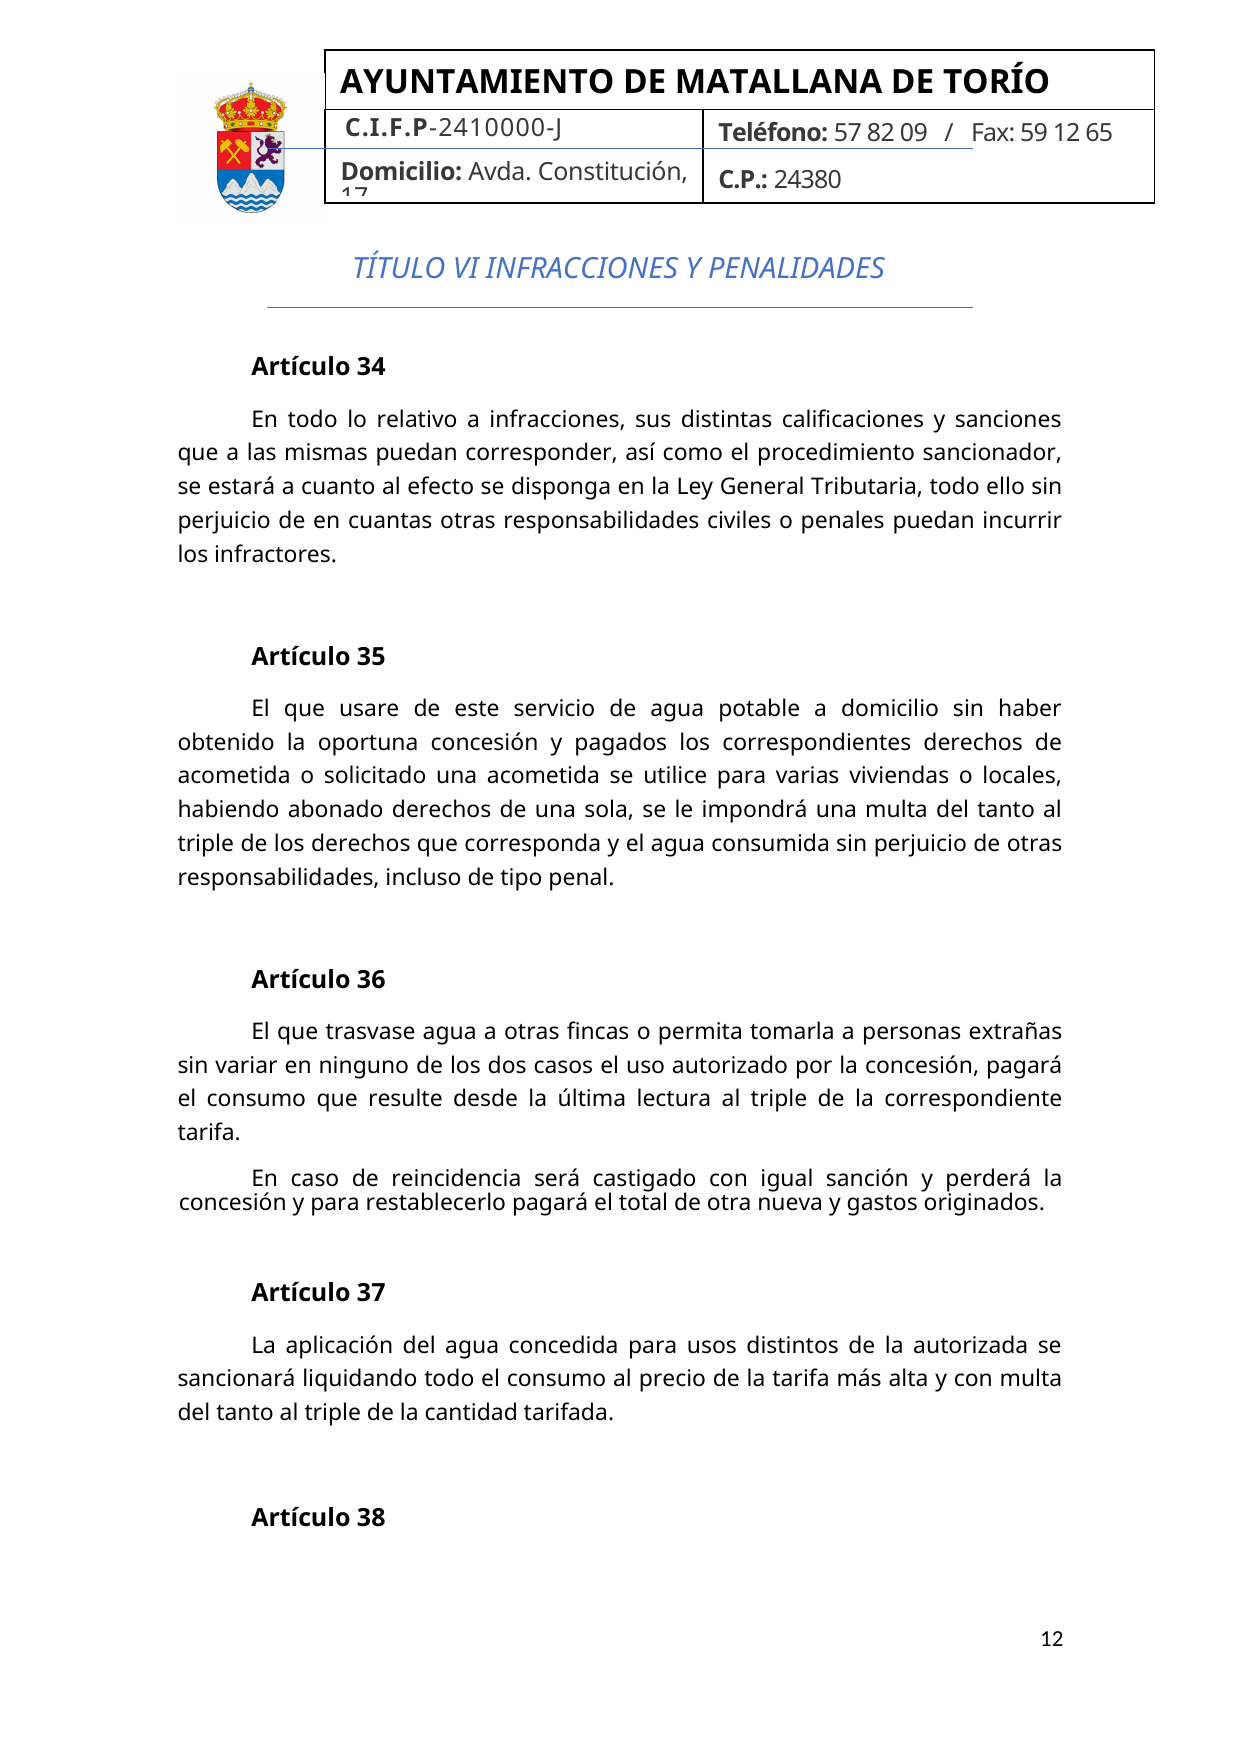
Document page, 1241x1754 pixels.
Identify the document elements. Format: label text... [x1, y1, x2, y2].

text En todo lo relativo a infracciones, sus distintas calificaciones y sanciones que a las mismas puedan corresponder, así como el procedimiento sancionador, se estará a cuanto al efecto se disponga en la Ley General Tributaria, todo ello sin perjuicio de en cuantas otras responsabilidades civiles o penales puedan incurrir los infractores. [177, 402, 1063, 569]
text El que trasvase agua a otras fincas o permita tomarla a personas extrañas sin variar en ninguno de los dos casos el uso autorizado por la concesión, pagará el consumo que resulte desde la última lectura al triple de la correspondiente tarifa. [177, 1015, 1063, 1147]
text La aplicación del agua concedida para usos distintos de la autorizada se sancionará liquidando todo el consumo al precio de la tarifa más alta y con multa del tanto al triple de la cantidad tarifada. [177, 1328, 1063, 1427]
text Artículo 35 [177, 638, 1063, 672]
text Artículo 36 [177, 961, 1063, 995]
text Artículo 34 [177, 349, 1063, 383]
text El que usare de este servicio de agua potable a domicilio sin haber obtenido la oportuna concesión y pagados los correspondientes derechos de acometida o solicitado una acometida se utilice para varias viviendas o locales, habiendo abonado derechos de una sola, se le impondrá una multa del tanto al triple de los derechos que corresponda y el agua consumida sin perjuicio de otras responsabilidades, incluso de tipo penal. [177, 692, 1063, 892]
text Artículo 38 [177, 1500, 1063, 1534]
text En caso de reincidencia será castigado con igual sanción y perderá la concesión y para restablecerlo pagará el total de otra nueva y gastos originados. [179, 1166, 1063, 1215]
picture [176, 73, 325, 222]
text Artículo 37 [177, 1275, 1063, 1309]
text TÍTULO VI INFRACCIONES Y PENALIDADES [267, 149, 973, 307]
